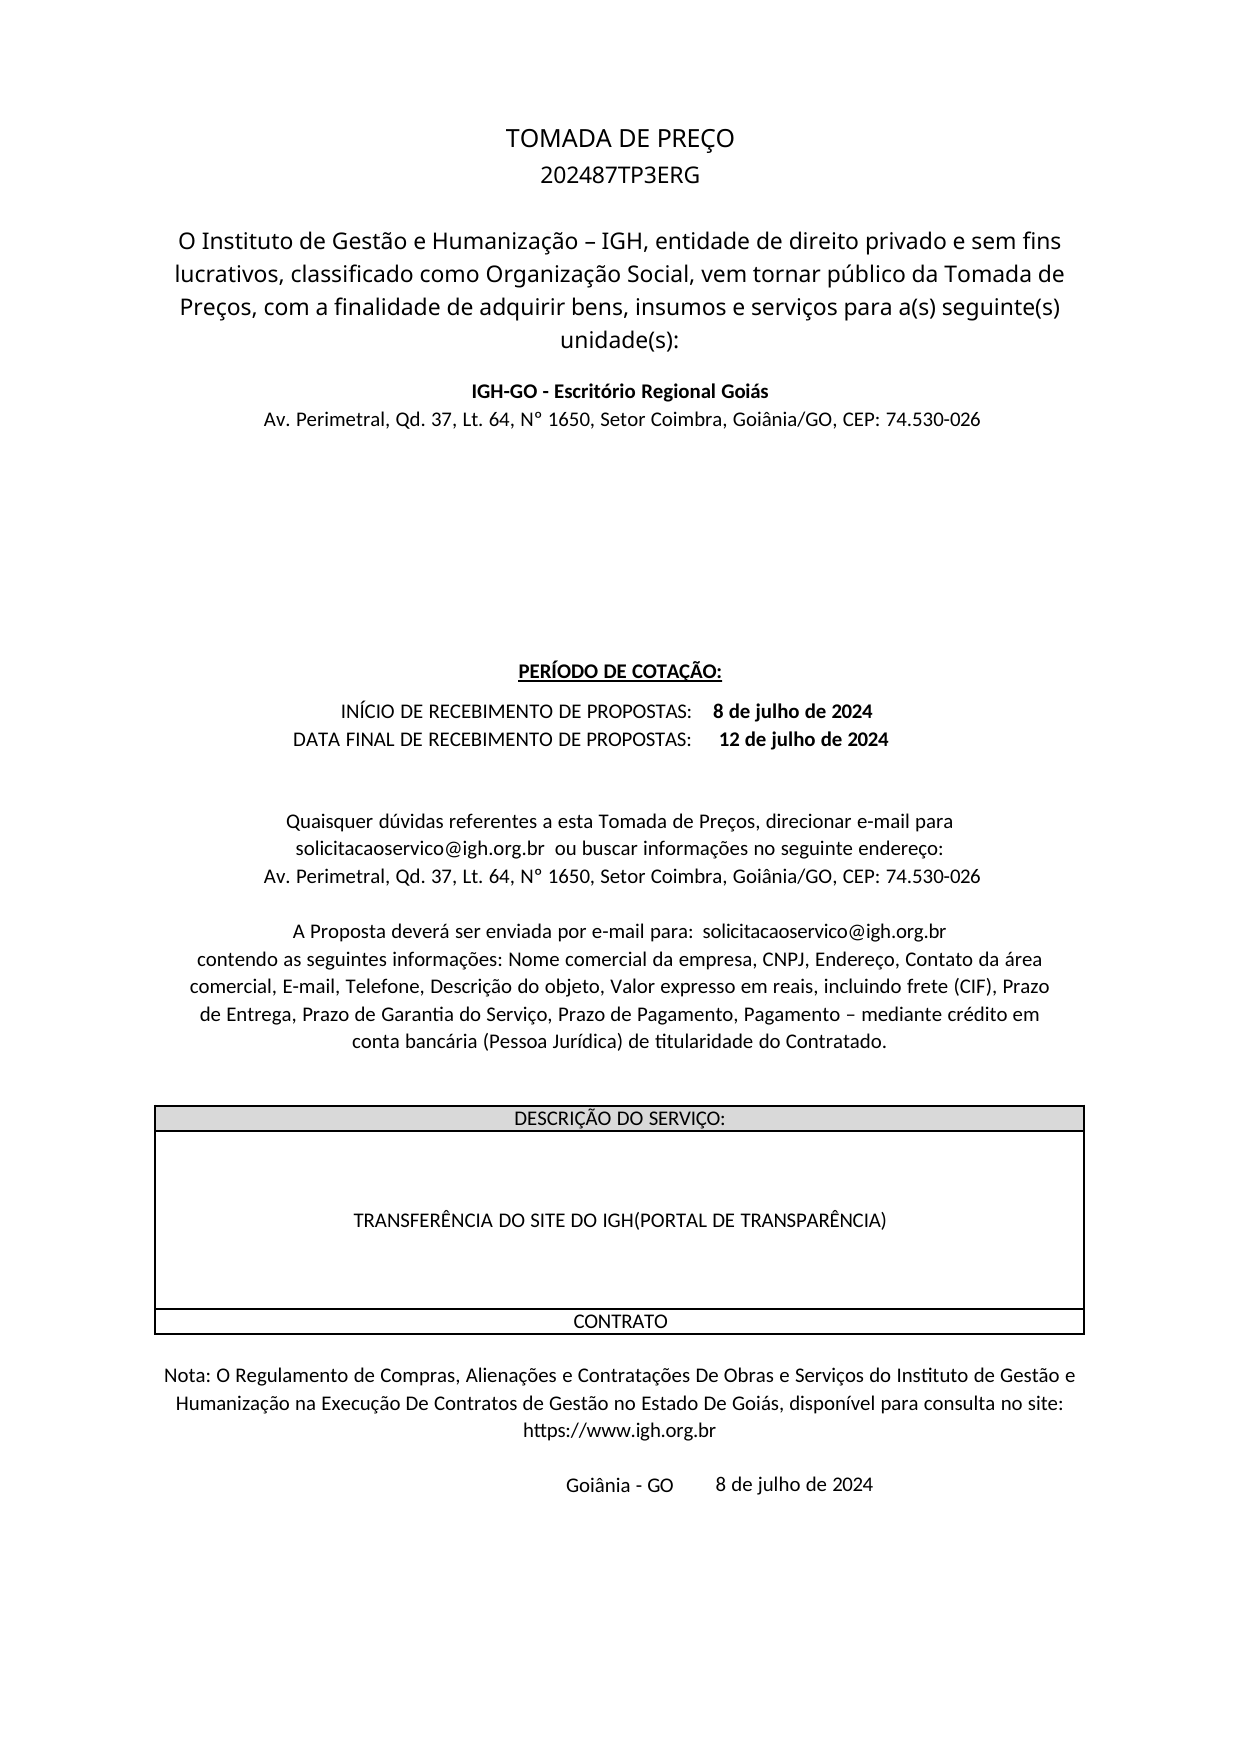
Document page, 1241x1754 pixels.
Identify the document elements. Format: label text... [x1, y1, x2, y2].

text Goiânia - GO 8 de julho de 2024 [566, 1471, 1096, 1498]
text DATA FINAL DE RECEBIMENTO DE PROPOSTAS: 12 de julho de 2024 [142, 726, 979, 751]
text Quaisquer dúvidas referentes a esta Tomada de Preços, direcionar e-mail para solicitacaoservico@igh.org.br ou buscar informações no seguinte endereço: [165, 808, 1074, 861]
text O Instituto de Gestão e Humanização – IGH, entidade de direito privado e sem fins lucrativos, classificado como Organização Social, vem tornar público da Tomada de Preços, com a finalidade de adquirir bens, insumos e serviços para a(s) seguinte(s) unidade(s): [165, 225, 1074, 355]
table_header DESCRIÇÃO DO SERVIÇO: [156, 1107, 1083, 1130]
text Nota: O Regulamento de Compras, Alienações e Contratações De Obras e Serviços do Instituto de Gestão e Humanização na Execução De Contratos de Gestão no Estado De Goiás, disponível para consulta no site: https://www.igh.org.br [143, 1363, 1096, 1443]
text contendo as seguintes informações: Nome comercial da empresa, CNPJ, Endereço, Contato da área comercial, E-mail, Telefone, Descrição do objeto, Valor expresso em reais, incluindo frete (CIF), Prazo de Entrega, Prazo de Garantia do Serviço, Prazo de Pagamento, Pagamento – mediante crédito em conta bancária (Pessoa Jurídica) de titularidade do Contratado. [176, 946, 1063, 1054]
subtitle IGH-GO - Escritório Regional Goiás [166, 378, 1074, 404]
text 202487TP3ERG [166, 159, 1074, 190]
subtitle PERÍODO DE COTAÇÃO: [167, 659, 1074, 684]
table_cell TRANSFERÊNCIA DO SITE DO IGH(PORTAL DE TRANSPARÊNCIA) [156, 1132, 1083, 1308]
text Av. Perimetral, Qd. 37, Lt. 64, Nº 1650, Setor Coimbra, Goiânia/GO, CEP: 74.530-026 [171, 406, 1074, 431]
table_cell CONTRATO [156, 1310, 1083, 1333]
text A Proposta deverá ser enviada por e-mail para: solicitacaoservico@igh.org.br [165, 918, 1074, 944]
text INÍCIO DE RECEBIMENTO DE PROPOSTAS: 8 de julho de 2024 [142, 698, 982, 724]
text Av. Perimetral, Qd. 37, Lt. 64, Nº 1650, Setor Coimbra, Goiânia/GO, CEP: 74.530-026 [171, 863, 1074, 889]
title TOMADA DE PREÇO [167, 121, 1074, 155]
